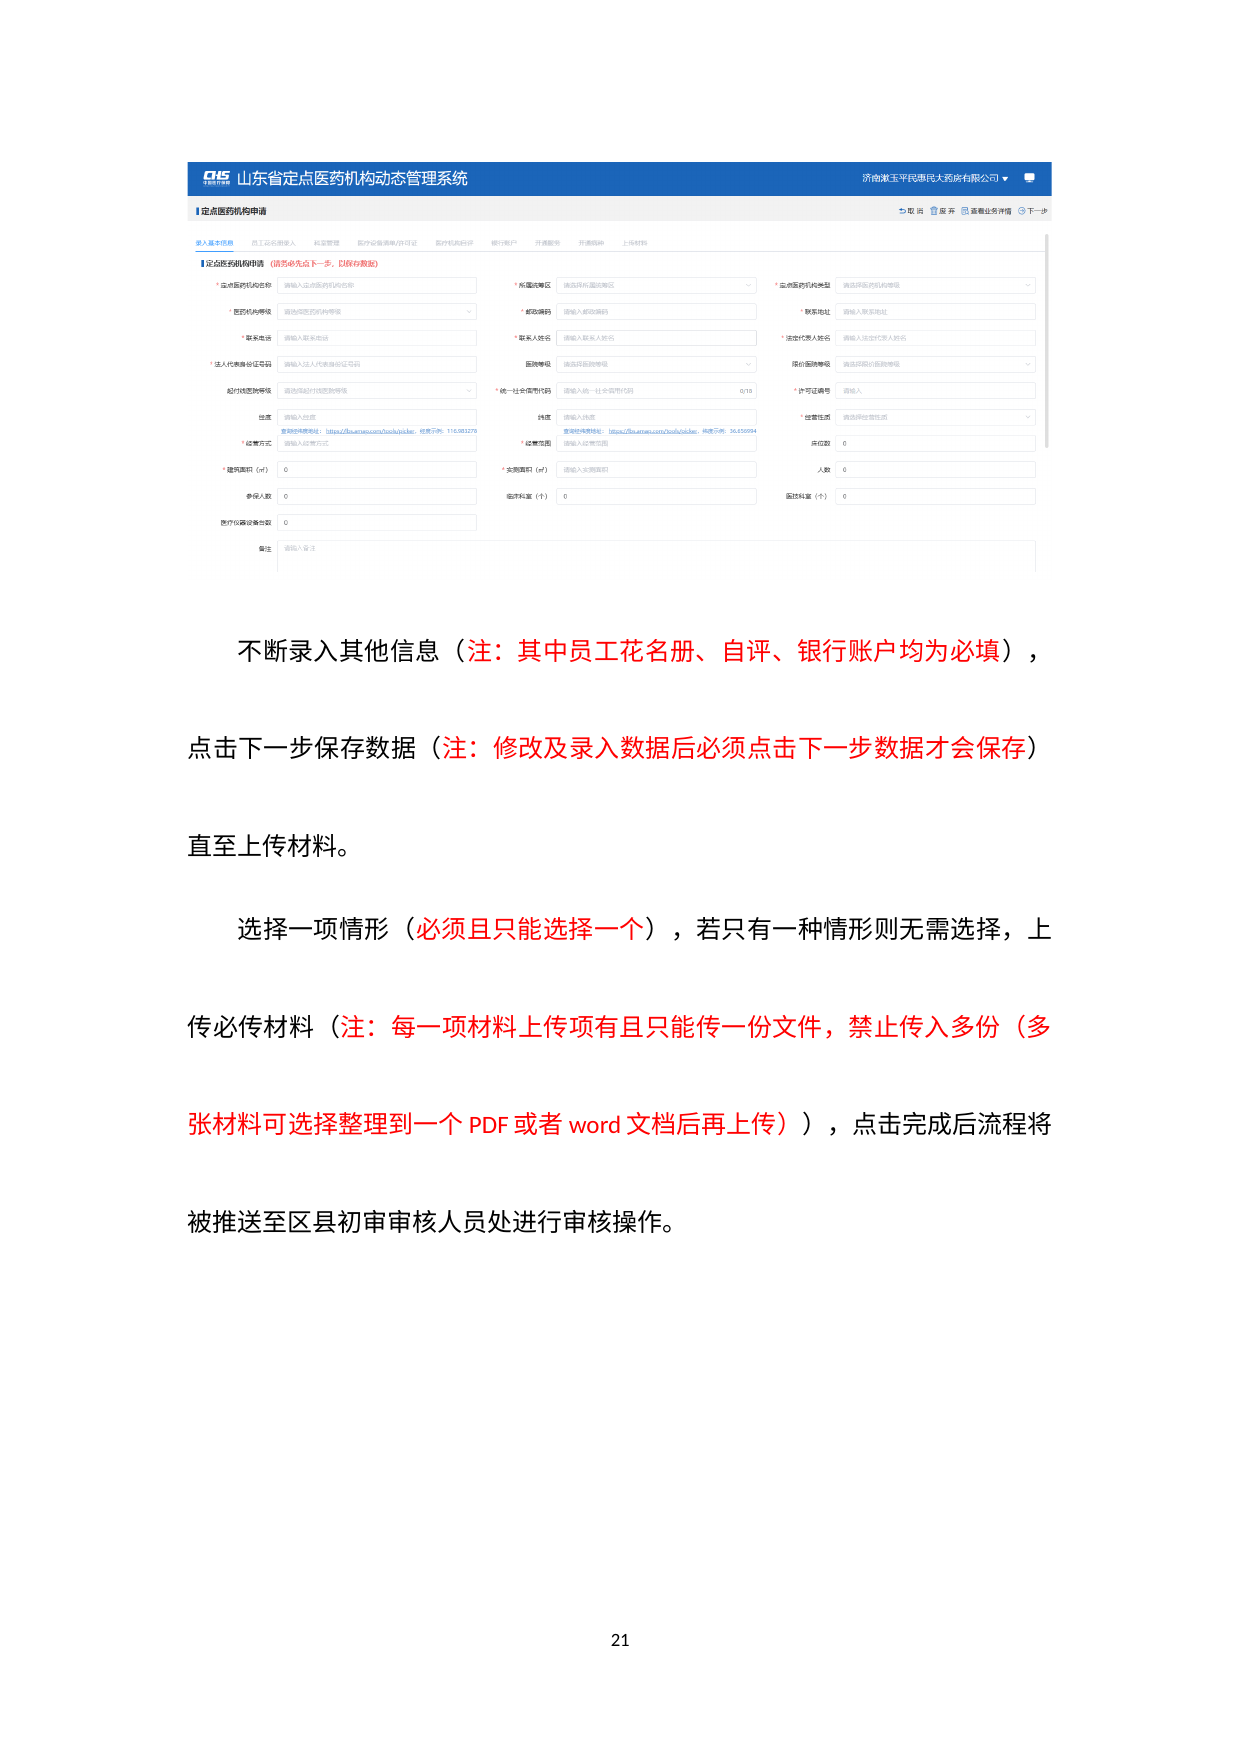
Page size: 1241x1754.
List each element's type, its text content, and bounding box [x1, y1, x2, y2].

text 选择一项情形（必须且只能选择一个），若只有一种情形则无需选择，上传必传材料（注：每一项材料上传项有且只能传一份文件，禁止传入多份（多张材料可选择整理到一个PDF或者word文档后再上传）），点击完成后流程将被推送至区县初审审核人员处进行审核操作。 [187, 895, 1053, 1253]
picture [187, 162, 1052, 580]
text 不断录入其他信息（注：其中员工花名册、自评、银行账户均为必填），点击下一步保存数据（注：修改及录入数据后必须点击下一步数据才会保存）直至上传材料。 [187, 617, 1053, 877]
